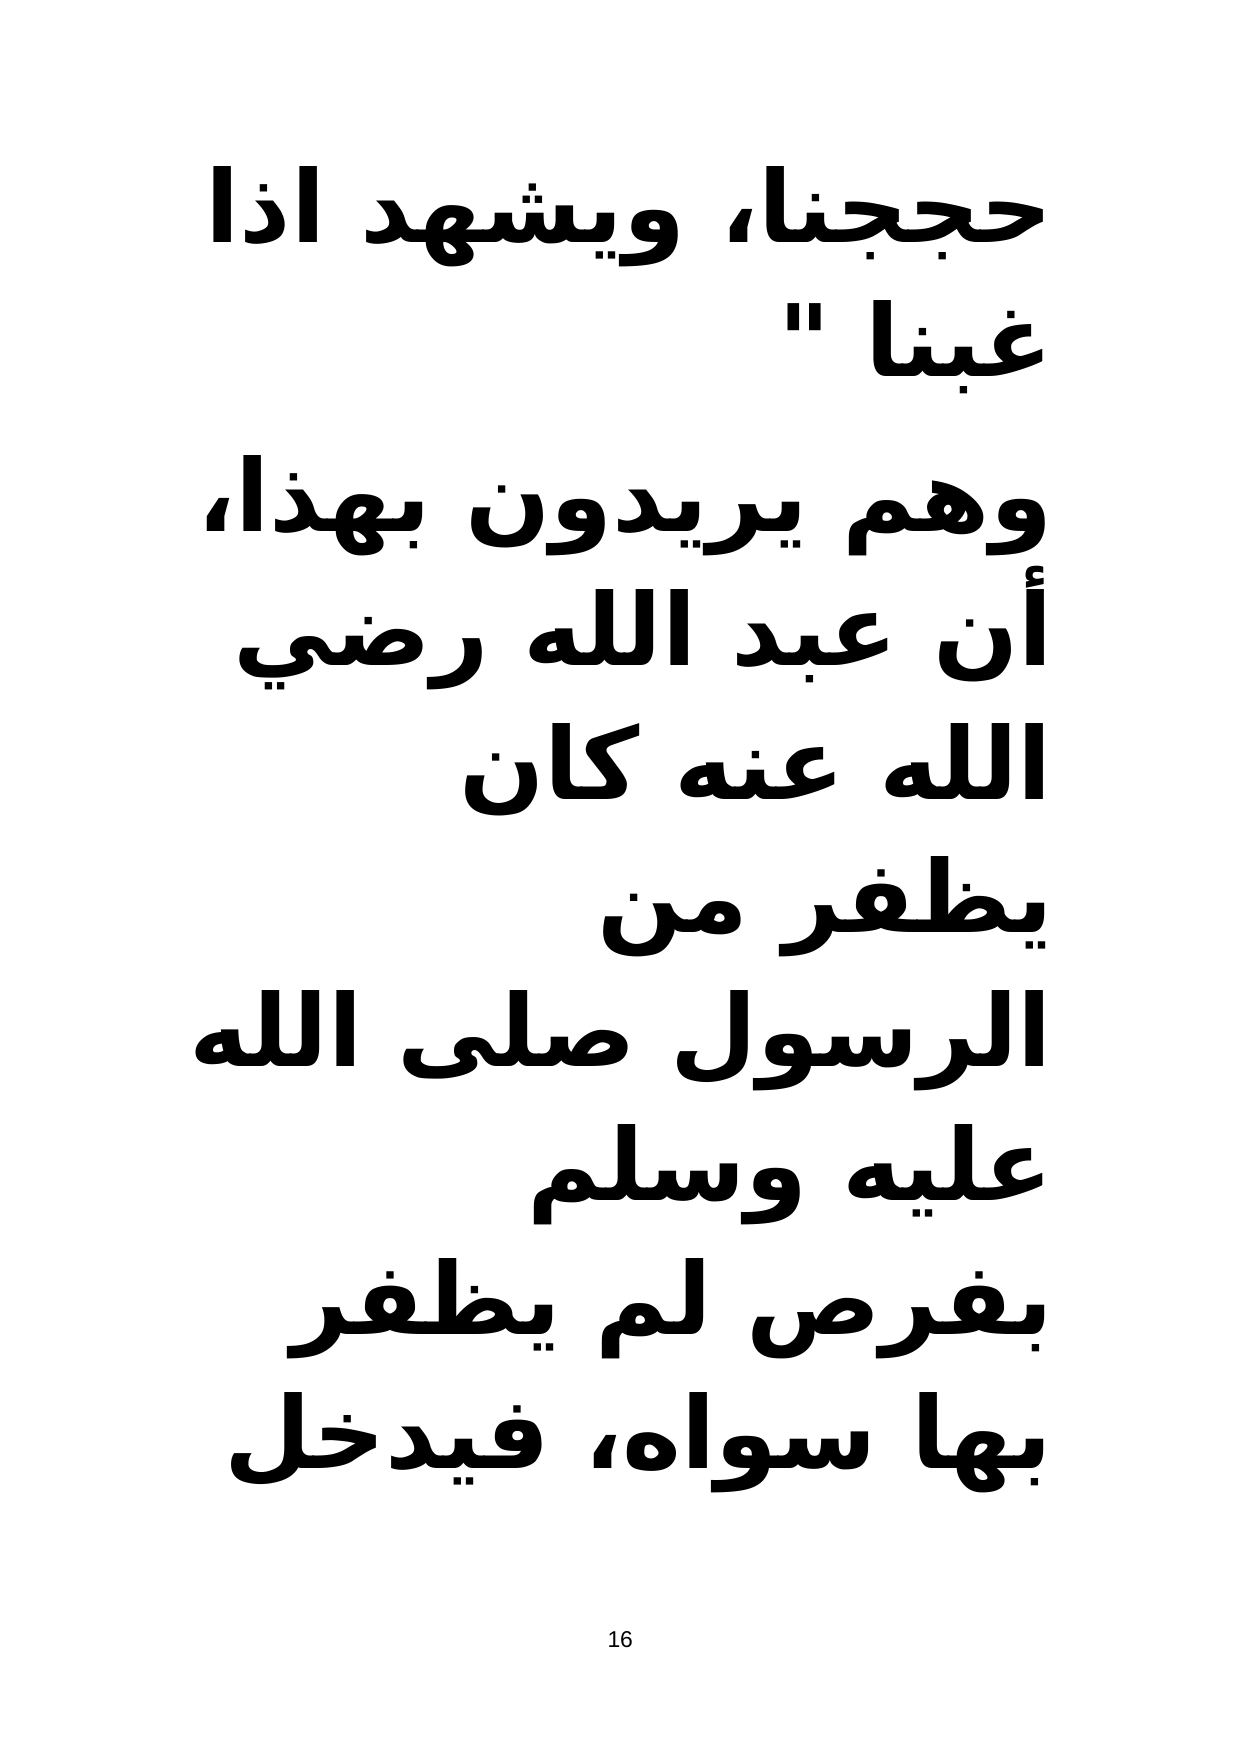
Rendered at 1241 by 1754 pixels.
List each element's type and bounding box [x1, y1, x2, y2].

text [187, 438, 1053, 1492]
text [187, 150, 1053, 400]
